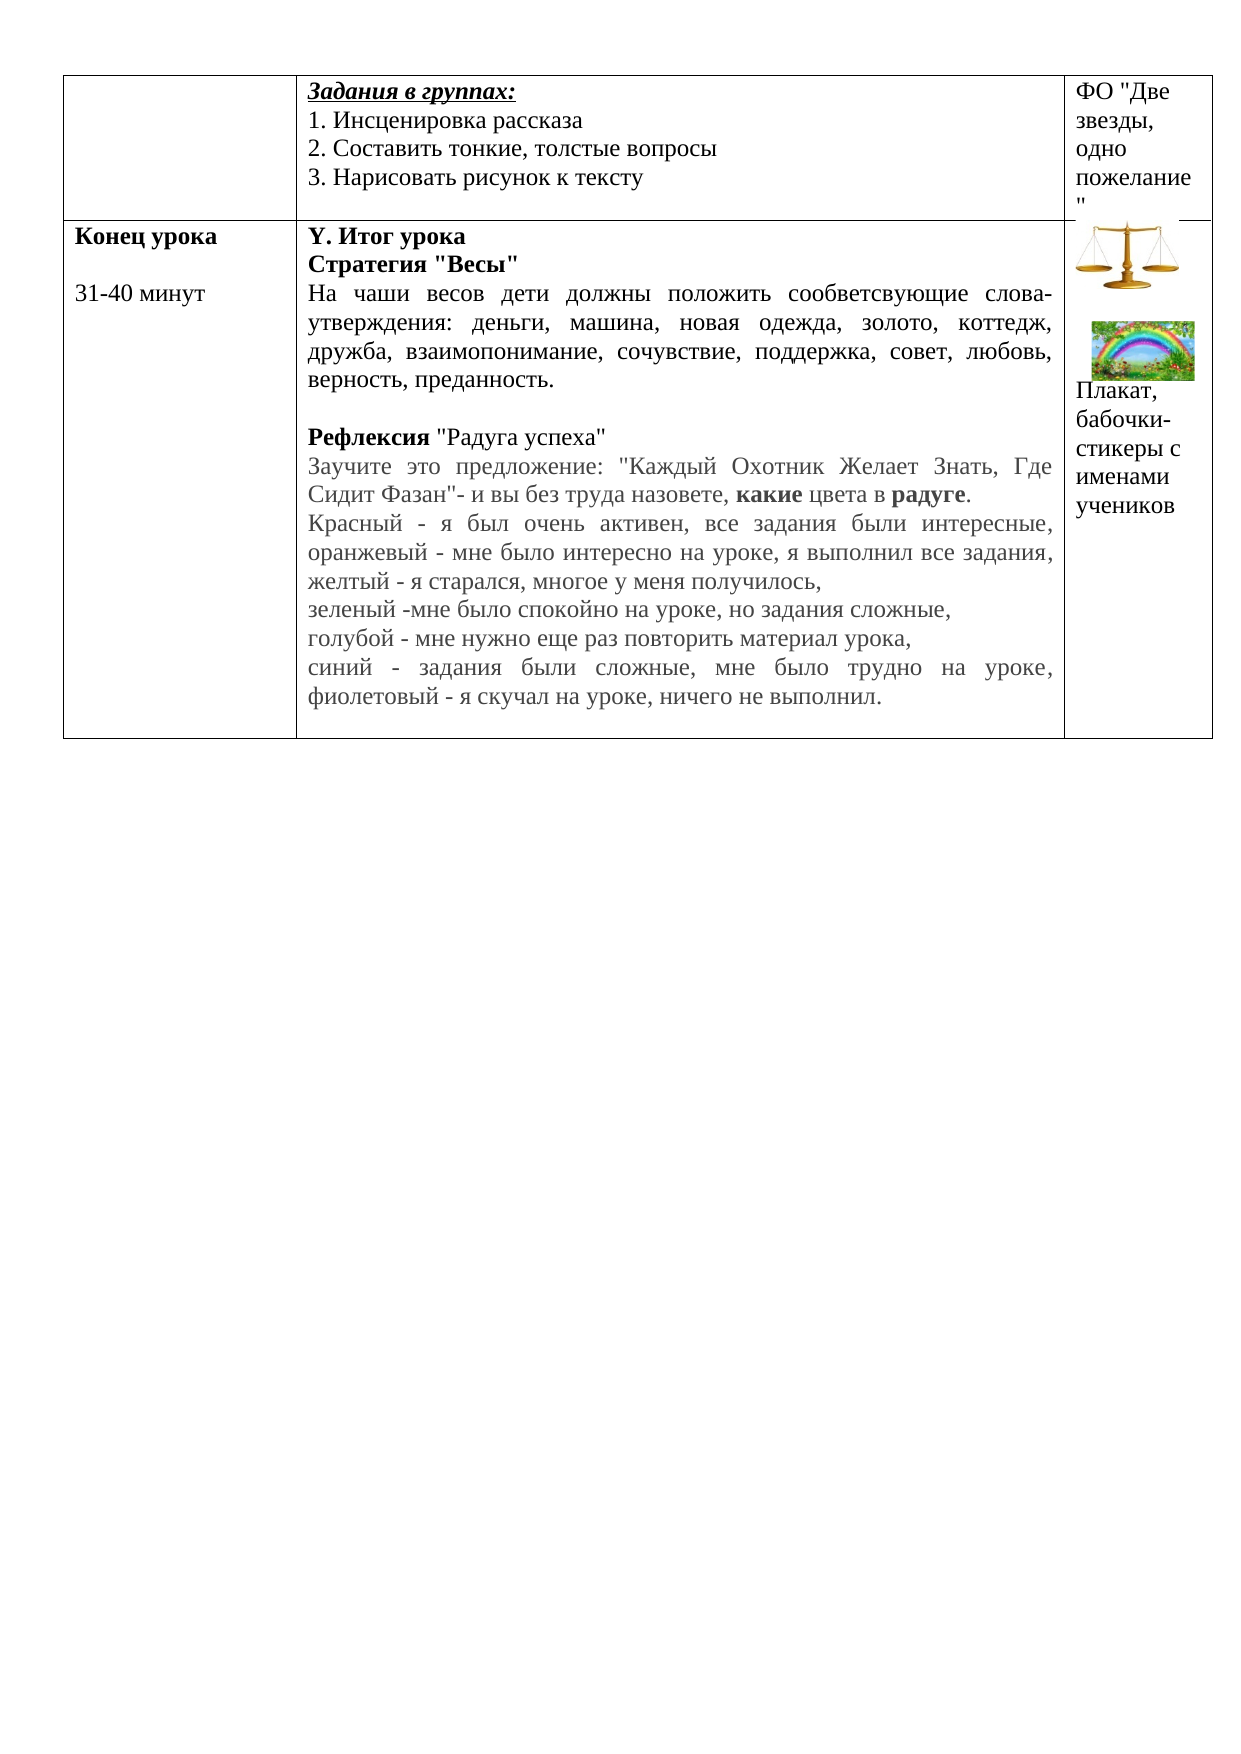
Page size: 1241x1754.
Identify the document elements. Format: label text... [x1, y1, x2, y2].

table_cell Ү. Итог урока Стратегия "Весы" На чаши весов дети должны положить сообветсвующие слова- утверждения: деньги, машина, новая одежда, золото, коттедж, дружба, взаимопонимание, сочувствие, поддержка, совет, любовь, верность, преданность. Рефлексия "Радуга успеха" Заучите это предложение: "Каждый Охотник Желает Знать, Где Сидит Фазан"- и вы без труда назовете, какие цвета в радуге. Красный - я был очень активен, все задания были интересные, оранжевый - мне было интересно на уроке, я выполнил все задания, желтый - я старался, многое у меня получилось, зеленый -мне было спокойно на уроке, но задания сложные, голубой - мне нужно еще раз повторить материал урока, синий - задания были сложные, мне было трудно на уроке, фиолетовый - я скучал на уроке, ничего не выполнил. [297, 221, 1064, 738]
picture [1091, 321, 1195, 381]
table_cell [64, 76, 296, 220]
table_cell Конец урока 31-40 минут [64, 221, 296, 738]
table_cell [297, 76, 1064, 220]
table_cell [1065, 76, 1212, 220]
picture [1075, 220, 1179, 289]
table_cell Плакат, бабочки-стикеры с именами учеников [1065, 220, 1212, 738]
